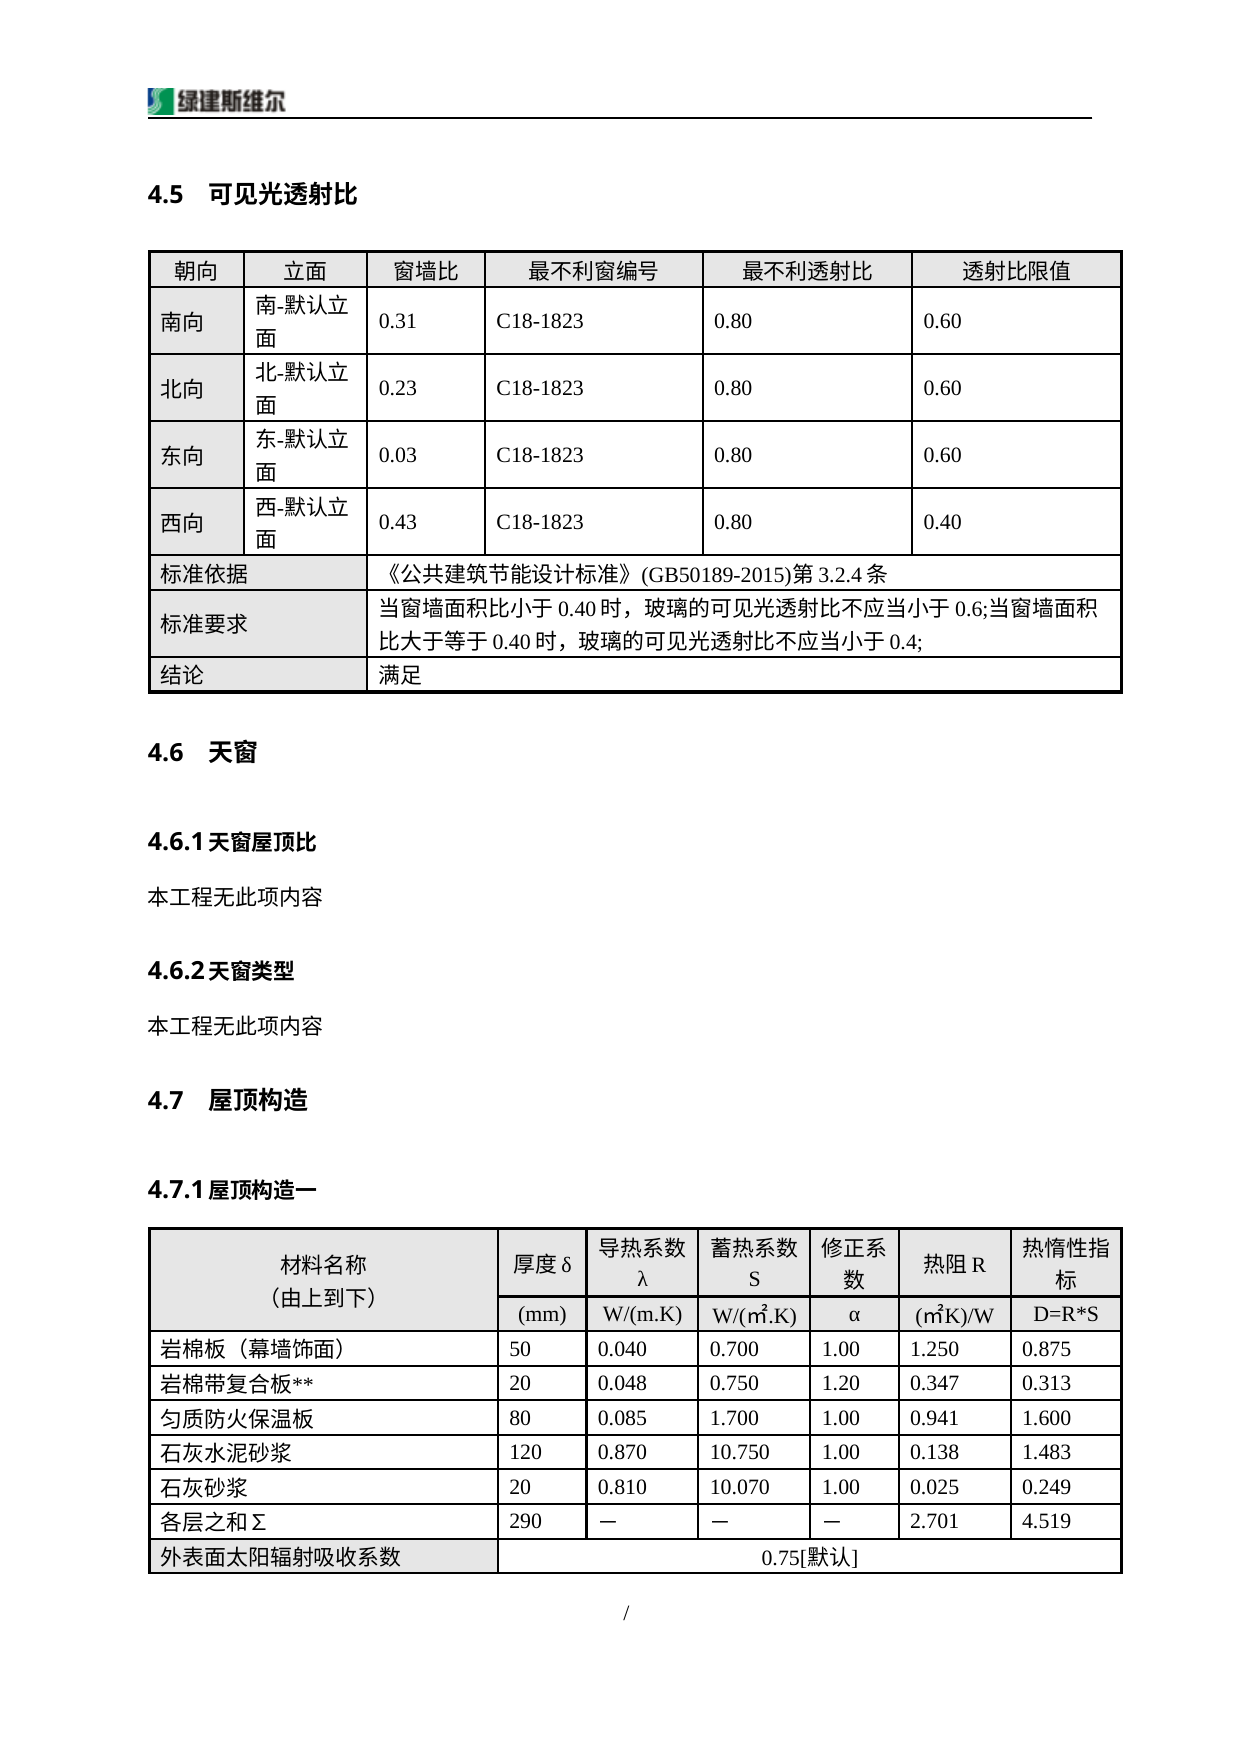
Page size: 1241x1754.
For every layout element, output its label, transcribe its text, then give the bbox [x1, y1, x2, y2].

table_cell 1.20 [811, 1367, 898, 1399]
table_header 最不利透射比 [704, 253, 911, 286]
table_cell 1.250 [900, 1332, 1010, 1364]
table_cell － [588, 1505, 697, 1537]
table_cell 0.875 [1012, 1332, 1120, 1364]
table_cell 0.80 [704, 489, 911, 554]
table_header 热阻R [900, 1230, 1010, 1295]
table_cell 0.700 [699, 1332, 809, 1364]
table_cell 《公共建筑节能设计标准》(GB50189-2015)第3.2.4条 [368, 556, 1120, 589]
table_cell 0.31 [368, 288, 484, 353]
table_cell 0.60 [913, 422, 1120, 487]
table_cell 0.085 [588, 1401, 697, 1434]
table_cell 0.40 [913, 489, 1120, 554]
table_cell 0.941 [900, 1401, 1010, 1434]
subtitle 天窗 [148, 718, 1092, 783]
table_cell 1.00 [811, 1436, 898, 1468]
table_cell 各层之和∑ [151, 1505, 497, 1537]
table_header 修正系数 [811, 1230, 898, 1295]
table_cell C18-1823 [486, 489, 702, 554]
table_cell 0.750 [699, 1367, 809, 1399]
table_cell 1.00 [811, 1332, 898, 1364]
table_cell 120 [499, 1436, 585, 1468]
table_cell 0.43 [368, 489, 484, 554]
table_cell 0.23 [368, 355, 484, 420]
table_header 最不利窗编号 [486, 253, 702, 286]
subtitle 可见光透射比 [148, 160, 1092, 225]
table_cell 0.249 [1012, 1470, 1120, 1503]
table_cell 岩棉带复合板** [151, 1367, 497, 1399]
table_cell 0.313 [1012, 1367, 1120, 1399]
table_cell 0.80 [704, 422, 911, 487]
subtitle 屋顶构造 [148, 1066, 1092, 1131]
table_cell 20 [499, 1470, 585, 1503]
table_cell 50 [499, 1332, 585, 1364]
table_cell 0.60 [913, 355, 1120, 420]
table_cell 10.070 [699, 1470, 809, 1503]
table_cell 0.60 [913, 288, 1120, 353]
table_cell C18-1823 [486, 422, 702, 487]
table_cell 匀质防火保温板 [151, 1401, 497, 1434]
table_header 厚度δ [499, 1230, 585, 1295]
table_cell 10.750 [699, 1436, 809, 1468]
table_cell 1.00 [811, 1470, 898, 1503]
subtitle 天窗类型 [148, 937, 1092, 1002]
table_header 导热系数λ [588, 1230, 697, 1295]
table_cell 南向 [151, 288, 243, 353]
table_cell 北向 [151, 355, 243, 420]
table_cell 1.483 [1012, 1436, 1120, 1468]
table_cell (mm) [499, 1298, 585, 1330]
table_cell 南-默认立面 [245, 288, 366, 353]
table_cell 1.00 [811, 1401, 898, 1434]
text 本工程无此项内容 [148, 880, 1092, 912]
subtitle 屋顶构造一 [148, 1156, 1092, 1221]
table_cell 东向 [151, 422, 243, 487]
table_cell － [811, 1505, 898, 1537]
table_cell 20 [499, 1367, 585, 1399]
table_cell 石灰砂浆 [151, 1470, 497, 1503]
table_cell 0.040 [588, 1332, 697, 1364]
table_header 立面 [245, 253, 366, 286]
table_cell 西向 [151, 489, 243, 554]
table_cell － [699, 1505, 809, 1537]
subtitle 天窗屋顶比 [148, 808, 1092, 873]
table_cell 标准依据 [151, 556, 366, 589]
table_cell 0.810 [588, 1470, 697, 1503]
table_cell 北-默认立面 [245, 355, 366, 420]
table_header 朝向 [151, 253, 243, 286]
table_cell (㎡K)/W [900, 1298, 1010, 1330]
table_header 窗墙比 [368, 253, 484, 286]
table_cell 西-默认立面 [245, 489, 366, 554]
table_cell 0.870 [588, 1436, 697, 1468]
table_cell 东-默认立面 [245, 422, 366, 487]
table_cell 290 [499, 1505, 585, 1537]
table_cell 0.048 [588, 1367, 697, 1399]
table_cell 石灰水泥砂浆 [151, 1436, 497, 1468]
table_cell 0.80 [704, 355, 911, 420]
table_header 蓄热系数S [699, 1230, 809, 1295]
table_cell 80 [499, 1401, 585, 1434]
table_cell W/(㎡.K) [699, 1298, 809, 1330]
table_cell 0.03 [368, 422, 484, 487]
table_cell 标准要求 [151, 591, 366, 656]
table_cell 4.519 [1012, 1505, 1120, 1537]
table_cell 1.600 [1012, 1401, 1120, 1434]
table_header 材料名称 （由上到下） [151, 1230, 497, 1330]
text 本工程无此项内容 [148, 1008, 1092, 1041]
table_cell 外表面太阳辐射吸收系数 [151, 1540, 497, 1572]
table_cell 当窗墙面积比小于0.40时，玻璃的可见光透射比不应当小于0.6;当窗墙面积比大于等于0.40时，玻璃的可见光透射比不应当小于0.4; [368, 591, 1120, 656]
table_cell 1.700 [699, 1401, 809, 1434]
table_cell 满足 [368, 658, 1120, 690]
table_cell 结论 [151, 658, 366, 690]
table_cell C18-1823 [486, 355, 702, 420]
table_cell 2.701 [900, 1505, 1010, 1537]
table_cell 0.80 [704, 288, 911, 353]
table_header 透射比限值 [913, 253, 1120, 286]
table_header 热惰性指标 [1012, 1230, 1120, 1295]
table_cell 0.347 [900, 1367, 1010, 1399]
table_cell 0.75[默认] [499, 1540, 1120, 1572]
picture [147, 88, 289, 115]
table_cell 0.025 [900, 1470, 1010, 1503]
table_cell α [811, 1298, 898, 1330]
table_cell W/(m.K) [588, 1298, 697, 1330]
table_cell 岩棉板（幕墙饰面） [151, 1332, 497, 1364]
table_cell 0.138 [900, 1436, 1010, 1468]
table_cell C18-1823 [486, 288, 702, 353]
table_cell D=R*S [1012, 1298, 1120, 1330]
